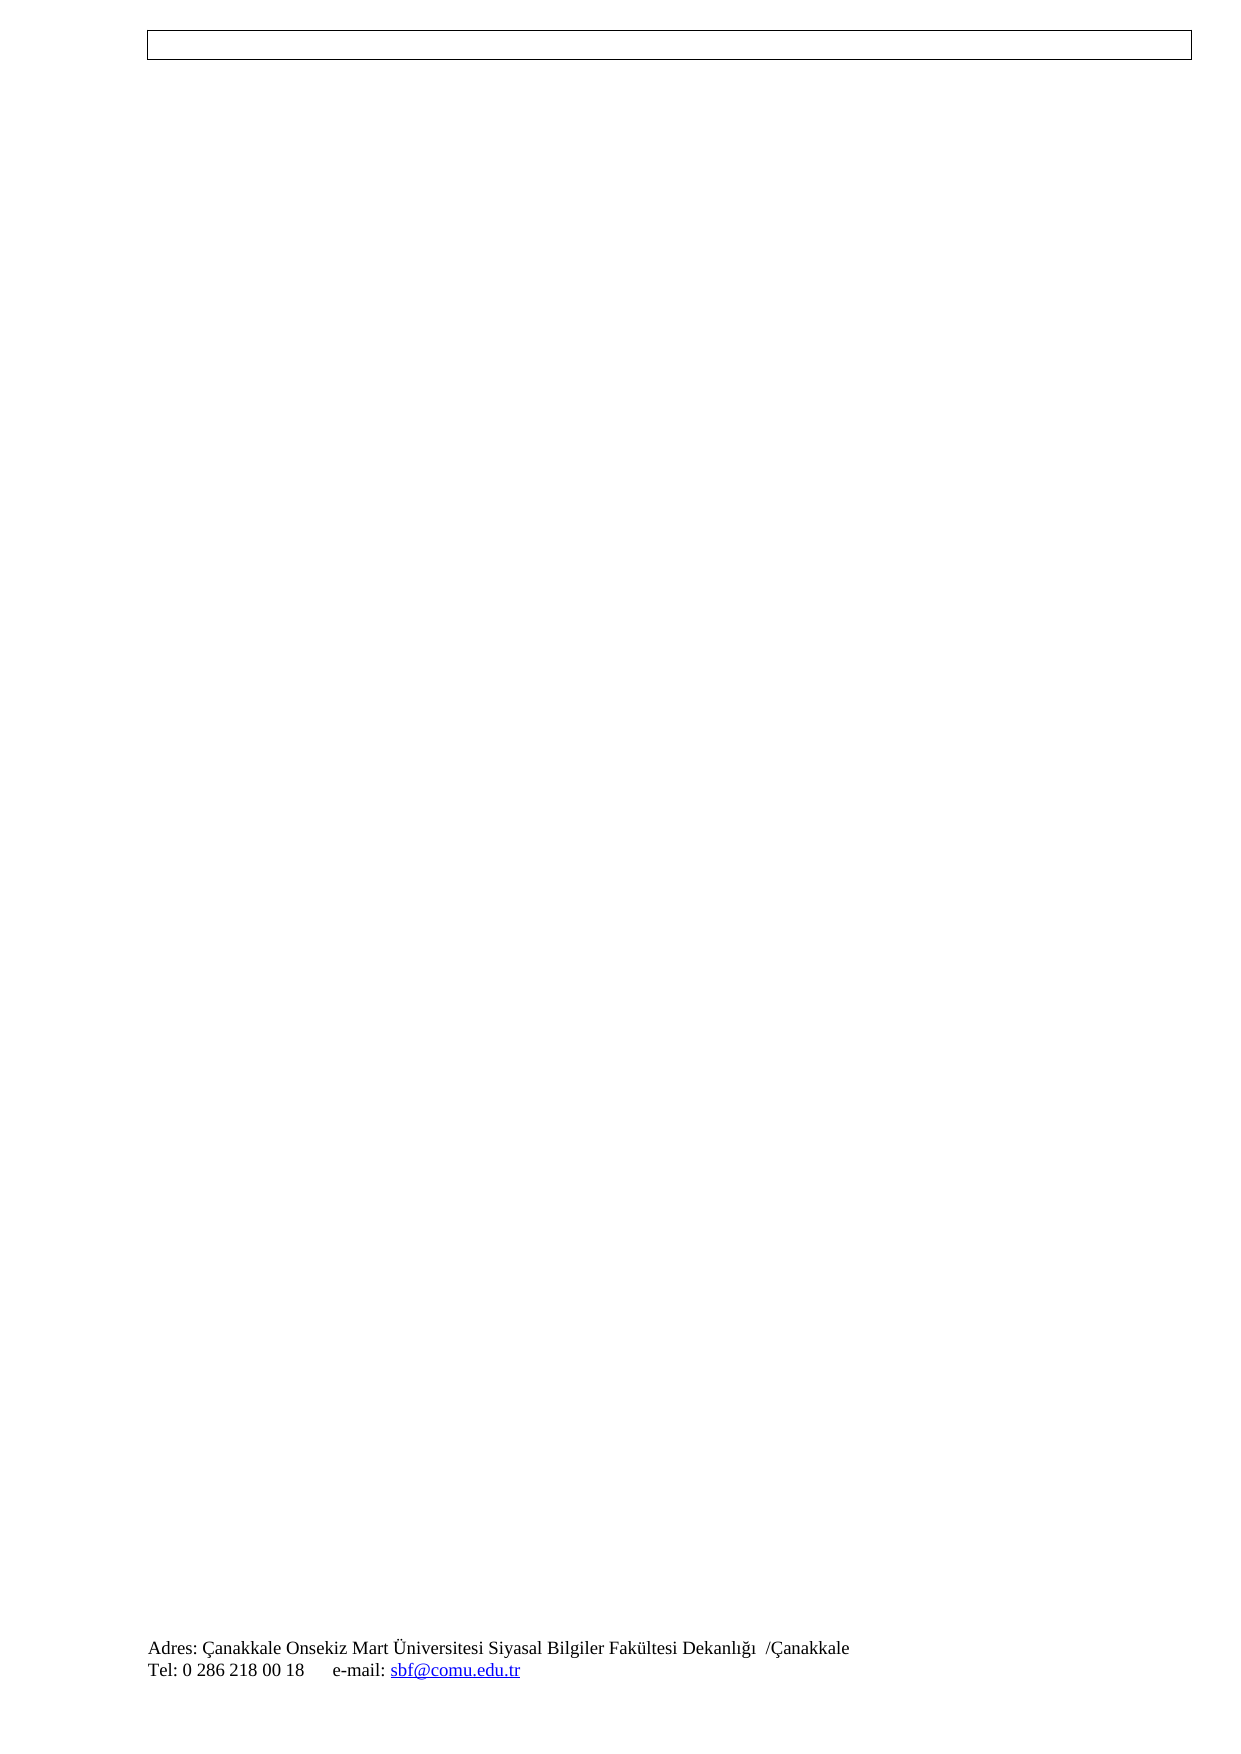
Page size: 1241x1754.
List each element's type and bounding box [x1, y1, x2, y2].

table_cell [148, 31, 1191, 59]
